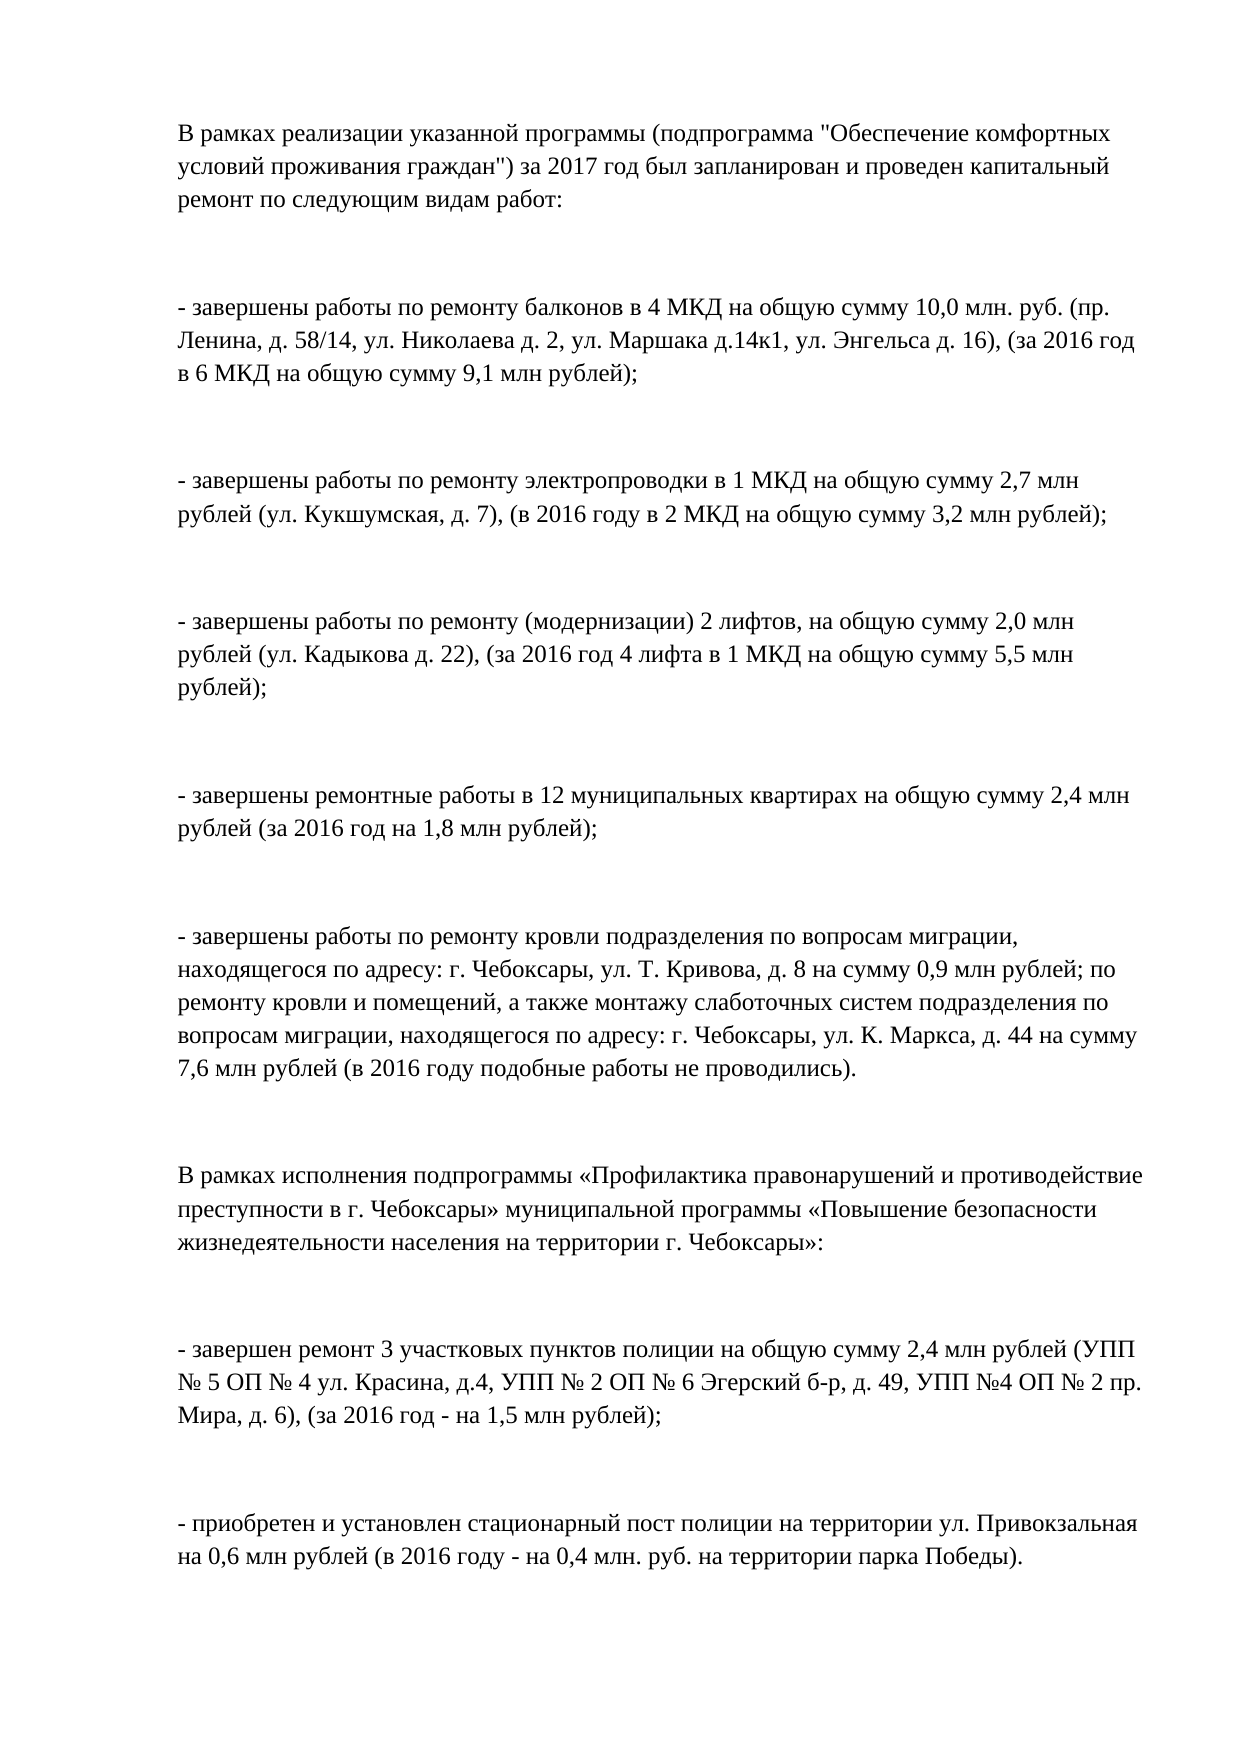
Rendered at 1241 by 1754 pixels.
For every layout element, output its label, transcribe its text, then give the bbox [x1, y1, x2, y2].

text - завершены работы по ремонту балконов в 4 МКД на общую сумму 10,0 млн. руб. (пр. Ленина, д. 58/14, ул. Николаева д. 2, ул. Маршака д.14к1, ул. Энгельса д. 16), (за 2016 год в 6 МКД на общую сумму 9,1 млн рублей); [177, 292, 1152, 387]
text В рамках реализации указанной программы (подпрограмма "Обеспечение комфортных условий проживания граждан") за 2017 год был запланирован и проведен капитальный ремонт по следующим видам работ: [177, 118, 1152, 213]
text - завершен ремонт 3 участковых пунктов полиции на общую сумму 2,4 млн рублей (УПП № 5 ОП № 4 ул. Красина, д.4, УПП № 2 ОП № 6 Эгерский б-р, д. 49, УПП №4 ОП № 2 пр. Мира, д. 6), (за 2016 год - на 1,5 млн рублей); [177, 1334, 1152, 1429]
text - завершены работы по ремонту кровли подразделения по вопросам миграции, находящегося по адресу: г. Чебоксары, ул. Т. Кривова, д. 8 на сумму 0,9 млн рублей; по ремонту кровли и помещений, а также монтажу слаботочных систем подразделения по вопросам миграции, находящегося по адресу: г. Чебоксары, ул. К. Маркса, д. 44 на сумму 7,6 млн рублей (в 2016 году подобные работы не проводились). [177, 921, 1152, 1082]
text - завершены работы по ремонту электропроводки в 1 МКД на общую сумму 2,7 млн рублей (ул. Кукшумская, д. 7), (в 2016 году в 2 МКД на общую сумму 3,2 млн рублей); [177, 466, 1152, 527]
text В рамках исполнения подпрограммы «Профилактика правонарушений и противодействие преступности в г. Чебоксары» муниципальной программы «Повышение безопасности жизнедеятельности населения на территории г. Чебоксары»: [177, 1161, 1152, 1255]
text - приобретен и установлен стационарный пост полиции на территории ул. Привокзальная на 0,6 млн рублей (в 2016 году - на 0,4 млн. руб. на территории парка Победы). [177, 1508, 1152, 1570]
text - завершены работы по ремонту (модернизации) 2 лифтов, на общую сумму 2,0 млн рублей (ул. Кадыкова д. 22), (за 2016 год 4 лифта в 1 МКД на общую сумму 5,5 млн рублей); [177, 606, 1152, 701]
text - завершены ремонтные работы в 12 муниципальных квартирах на общую сумму 2,4 млн рублей (за 2016 год на 1,8 млн рублей); [177, 780, 1152, 842]
